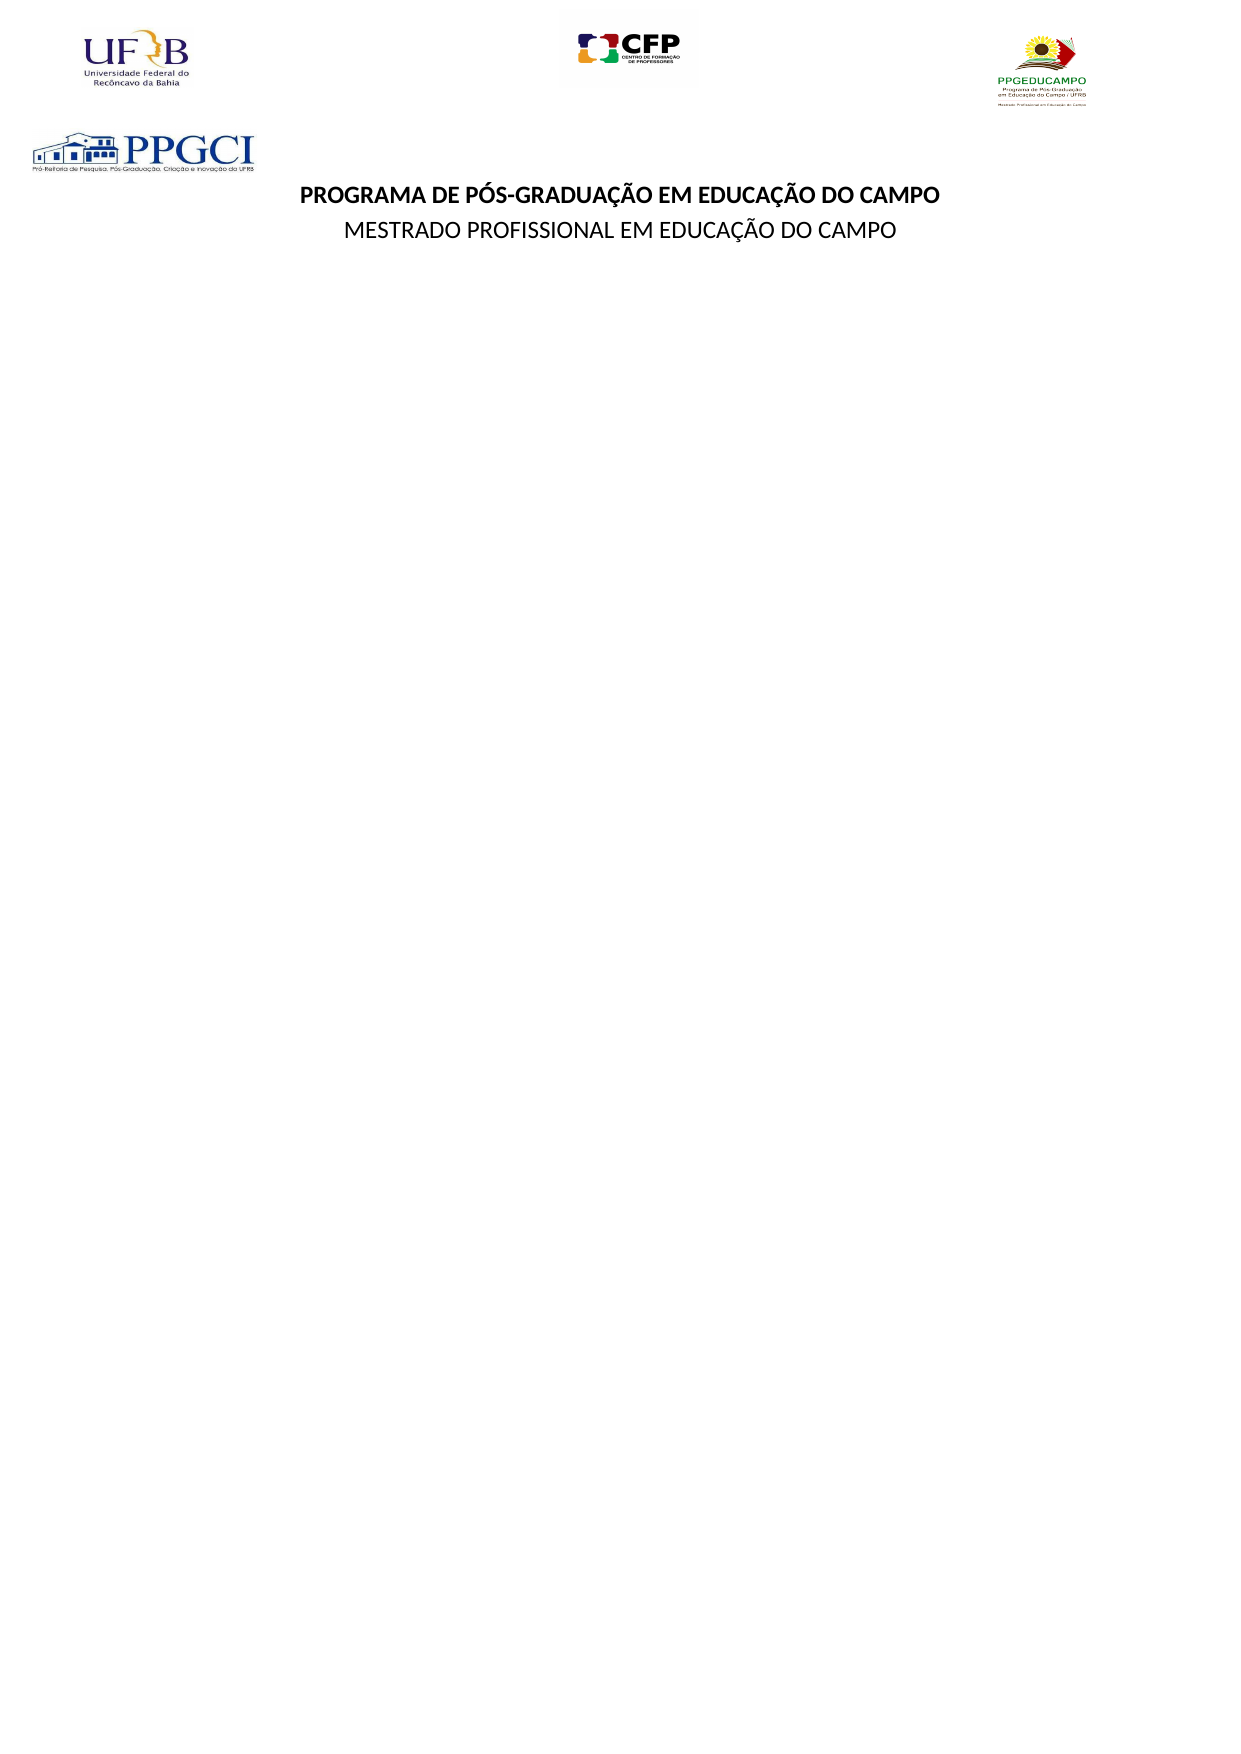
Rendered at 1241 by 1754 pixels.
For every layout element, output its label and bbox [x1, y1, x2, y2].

picture [32, 128, 258, 173]
picture [80, 27, 194, 88]
picture [978, 27, 1106, 116]
picture [558, 9, 700, 88]
